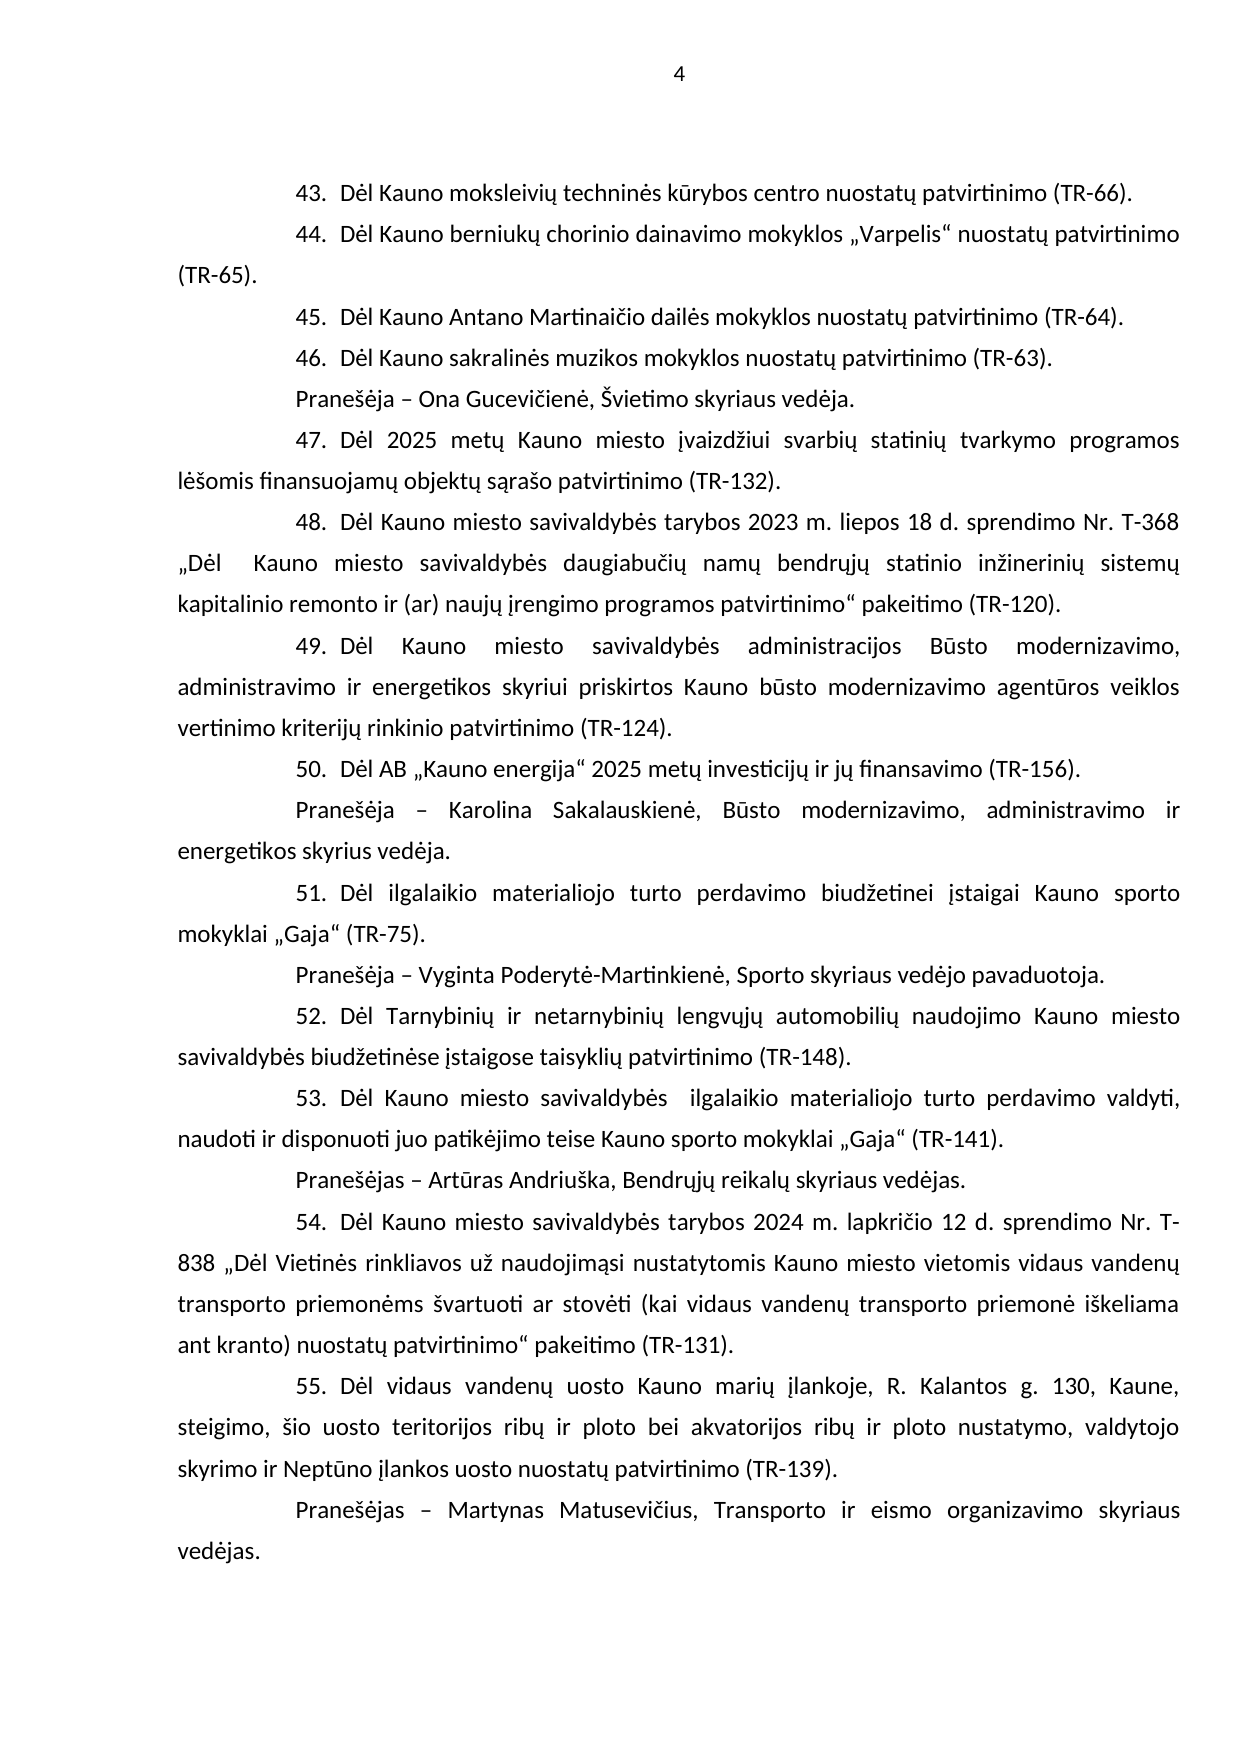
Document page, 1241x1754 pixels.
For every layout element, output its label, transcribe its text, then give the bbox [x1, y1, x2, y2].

list Dėl Kauno berniukų chorinio dainavimo mokyklos „Varpelis“ nuostatų patvirtinimo (TR-65). [177, 218, 1181, 290]
list Pranešėja – Karolina Sakalauskienė, Būsto modernizavimo, administravimo ir energetikos skyrius vedėja. [177, 794, 1181, 866]
list Pranešėjas – Artūras Andriuška, Bendrųjų reikalų skyriaus vedėjas. [177, 1165, 1181, 1195]
list Dėl Kauno miesto savivaldybės tarybos 2023 m. liepos 18 d. sprendimo Nr. T-368 „Dėl Kauno miesto savivaldybės daugiabučių namų bendrųjų statinio inžinerinių sistemų kapitalinio remonto ir (ar) naujų įrengimo programos patvirtinimo“ pakeitimo (TR-120). [177, 506, 1181, 619]
list Dėl AB „Kauno energija“ 2025 metų investicijų ir jų finansavimo (TR-156). [252, 753, 1181, 784]
list Dėl vidaus vandenų uosto Kauno marių įlankoje, R. Kalantos g. 130, Kaune, steigimo, šio uosto teritorijos ribų ir ploto bei akvatorijos ribų ir ploto nustatymo, valdytojo skyrimo ir Neptūno įlankos uosto nuostatų patvirtinimo (TR-139). [177, 1370, 1181, 1483]
list Dėl Kauno moksleivių techninės kūrybos centro nuostatų patvirtinimo (TR-66). [177, 177, 1181, 208]
list Dėl Kauno miesto savivaldybės administracijos Būsto modernizavimo, administravimo ir energetikos skyriui priskirtos Kauno būsto modernizavimo agentūros veiklos vertinimo kriterijų rinkinio patvirtinimo (TR-124). [177, 630, 1181, 743]
list Pranešėja – Vyginta Poderytė-Martinkienė, Sporto skyriaus vedėjo pavaduotoja. [177, 959, 1181, 989]
list Dėl 2025 metų Kauno miesto įvaizdžiui svarbių statinių tvarkymo programos lėšomis finansuojamų objektų sąrašo patvirtinimo (TR-132). [177, 424, 1181, 496]
list Dėl Kauno sakralinės muzikos mokyklos nuostatų patvirtinimo (TR-63). [177, 342, 1181, 372]
list Pranešėja – Ona Gucevičienė, Švietimo skyriaus vedėja. [177, 383, 1181, 413]
list Dėl ilgalaikio materialiojo turto perdavimo biudžetinei įstaigai Kauno sporto mokyklai „Gaja“ (TR-75). [177, 877, 1181, 948]
list Dėl Tarnybinių ir netarnybinių lengvųjų automobilių naudojimo Kauno miesto savivaldybės biudžetinėse įstaigose taisyklių patvirtinimo (TR-148). [177, 1000, 1181, 1072]
list Pranešėjas – Martynas Matusevičius, Transporto ir eismo organizavimo skyriaus vedėjas. [177, 1494, 1181, 1566]
list Dėl Kauno Antano Martinaičio dailės mokyklos nuostatų patvirtinimo (TR-64). [177, 301, 1181, 331]
list Dėl Kauno miesto savivaldybės tarybos 2024 m. lapkričio 12 d. sprendimo Nr. T-838 „Dėl Vietinės rinkliavos už naudojimąsi nustatytomis Kauno miesto vietomis vidaus vandenų transporto priemonėms švartuoti ar stovėti (kai vidaus vandenų transporto priemonė iškeliama ant kranto) nuostatų patvirtinimo“ pakeitimo (TR-131). [177, 1206, 1181, 1360]
list Dėl Kauno miesto savivaldybės ilgalaikio materialiojo turto perdavimo valdyti, naudoti ir disponuoti juo patikėjimo teise Kauno sporto mokyklai „Gaja“ (TR-141). [177, 1082, 1181, 1154]
